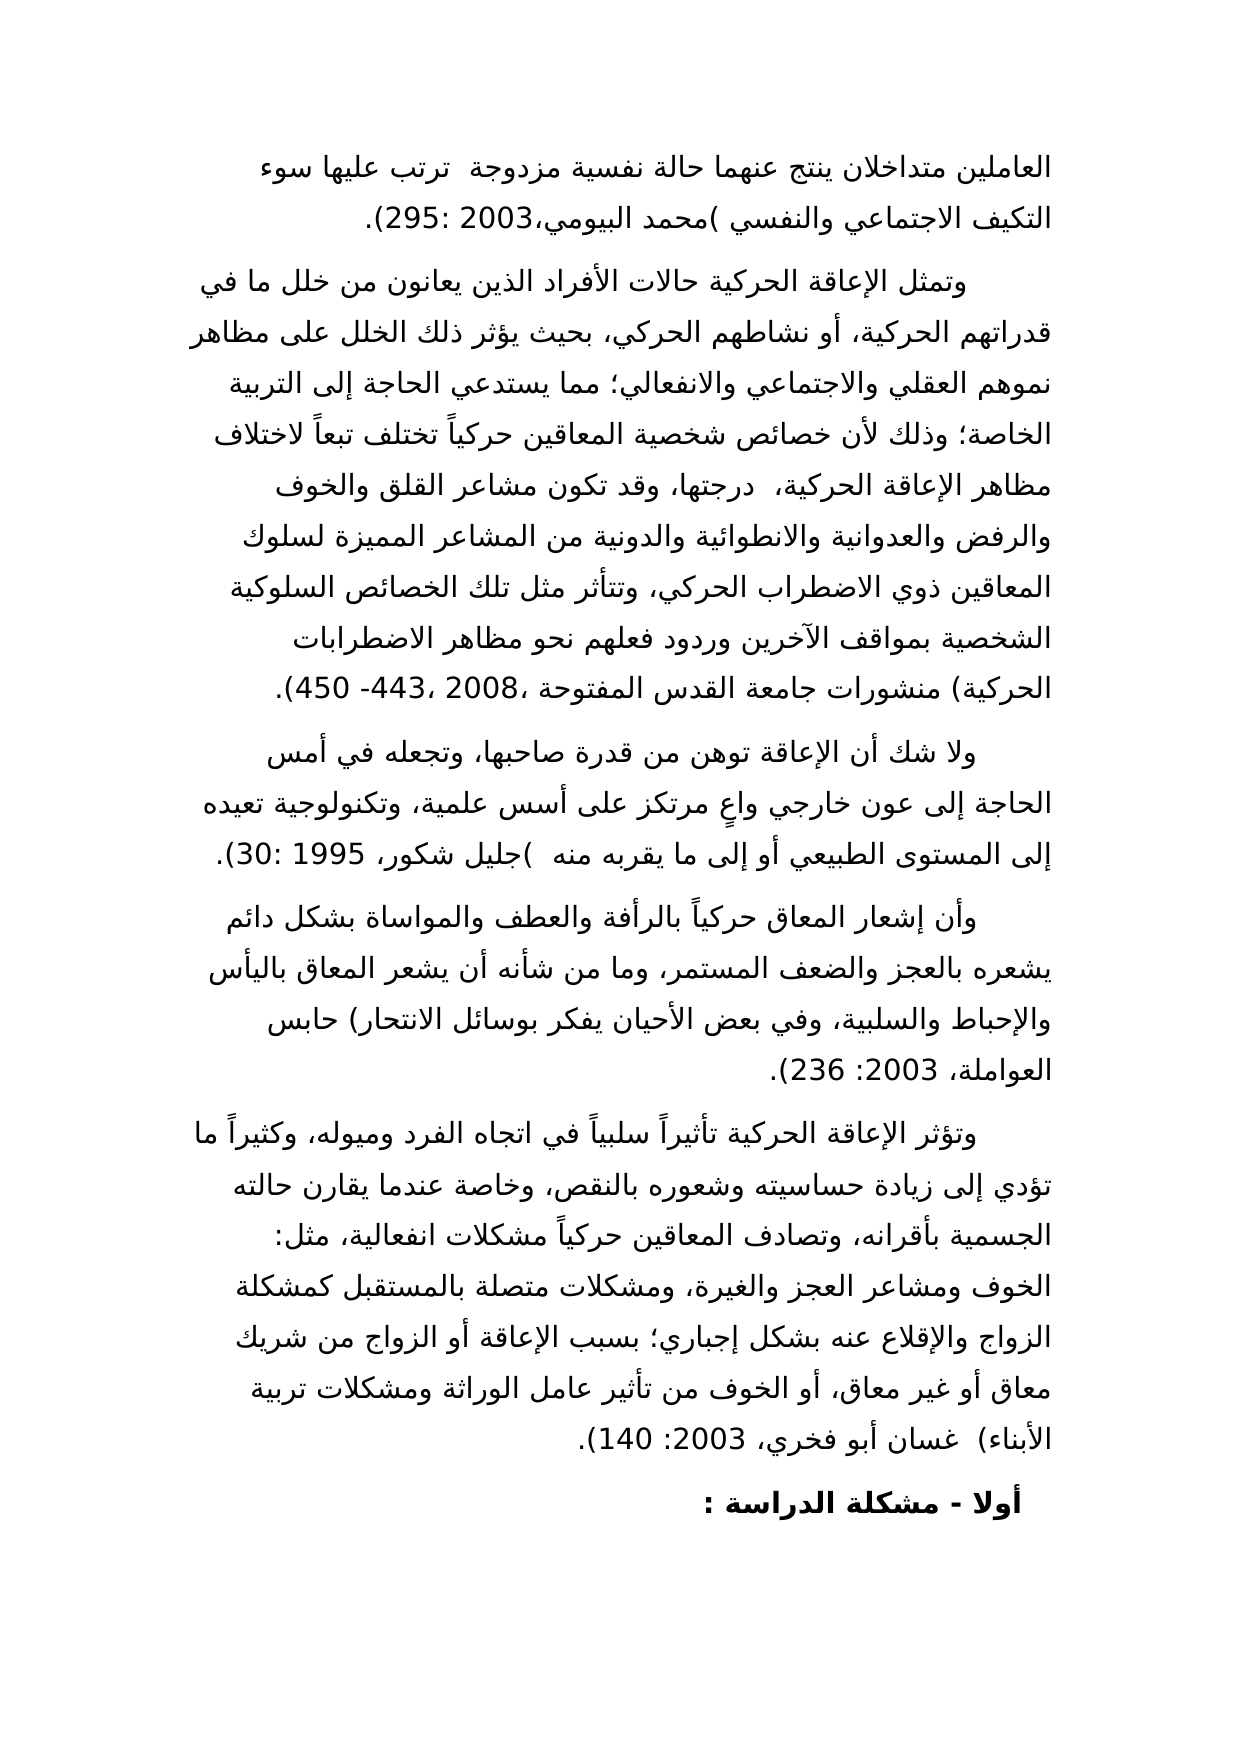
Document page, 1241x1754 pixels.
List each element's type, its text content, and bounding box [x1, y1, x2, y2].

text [187, 150, 1053, 235]
text ولا شك أن الإعاقة توهن من قدرة صاحبها، وتجعله في أمس الحاجة إلى عون خارجي واعٍ مرتكز على أسس علمية، وتكنولوجية تعيده إلى المستوى الطبيعي أو إلى ما يقربه منه )جليل شكور، 1995 :30). [187, 735, 1053, 871]
text أولا - مشكلة الدراسة : [187, 1486, 1053, 1520]
text وأن إشعار المعاق حركياً بالرأفة والعطف والمواساة بشكل دائم يشعره بالعجز والضعف المستمر، وما من شأنه أن يشعر المعاق باليأس والإحباط والسلبية، وفي بعض الأحيان يفكر بوسائل الانتحار) حابس العواملة، 2003: 236). [187, 901, 1053, 1087]
text وتمثل الإعاقة الحركية حالات الأفراد الذين يعانون من خلل ما في قدراتهم الحركية، أو نشاطهم الحركي، بحيث يؤثر ذلك الخلل على مظاهر نموهم العقلي والاجتماعي والانفعالي؛ مما يستدعي الحاجة إلى التربية الخاصة؛ وذلك لأن خصائص شخصية المعاقين حركياً تختلف تبعاً لاختلاف مظاهر الإعاقة الحركية، درجتها، وقد تكون مشاعر القلق والخوف والرفض والعدوانية والانطوائية والدونية من المشاعر المميزة لسلوك المعاقين ذوي الاضطراب الحركي، وتتأثر مثل تلك الخصائص السلوكية الشخصية بمواقف الآخرين وردود فعلهم نحو مظاهر الاضطرابات الحركية) منشورات جامعة القدس المفتوحة ،2008 ،443- 450). [187, 264, 1053, 706]
text وتؤثر الإعاقة الحركية تأثيراً سلبياً في اتجاه الفرد وميوله، وكثيراً ما تؤدي إلى زيادة حساسيته وشعوره بالنقص، وخاصة عندما يقارن حالته الجسمية بأقرانه، وتصادف المعاقين حركياً مشكلات انفعالية، مثل: الخوف ومشاعر العجز والغيرة، ومشكلات متصلة بالمستقبل كمشكلة الزواج والإقلاع عنه بشكل إجباري؛ بسبب الإعاقة أو الزواج من شريك معاق أو غير معاق، أو الخوف من تأثير عامل الوراثة ومشكلات تربية الأبناء) غسان أبو فخري، 2003: 140). [187, 1117, 1053, 1456]
